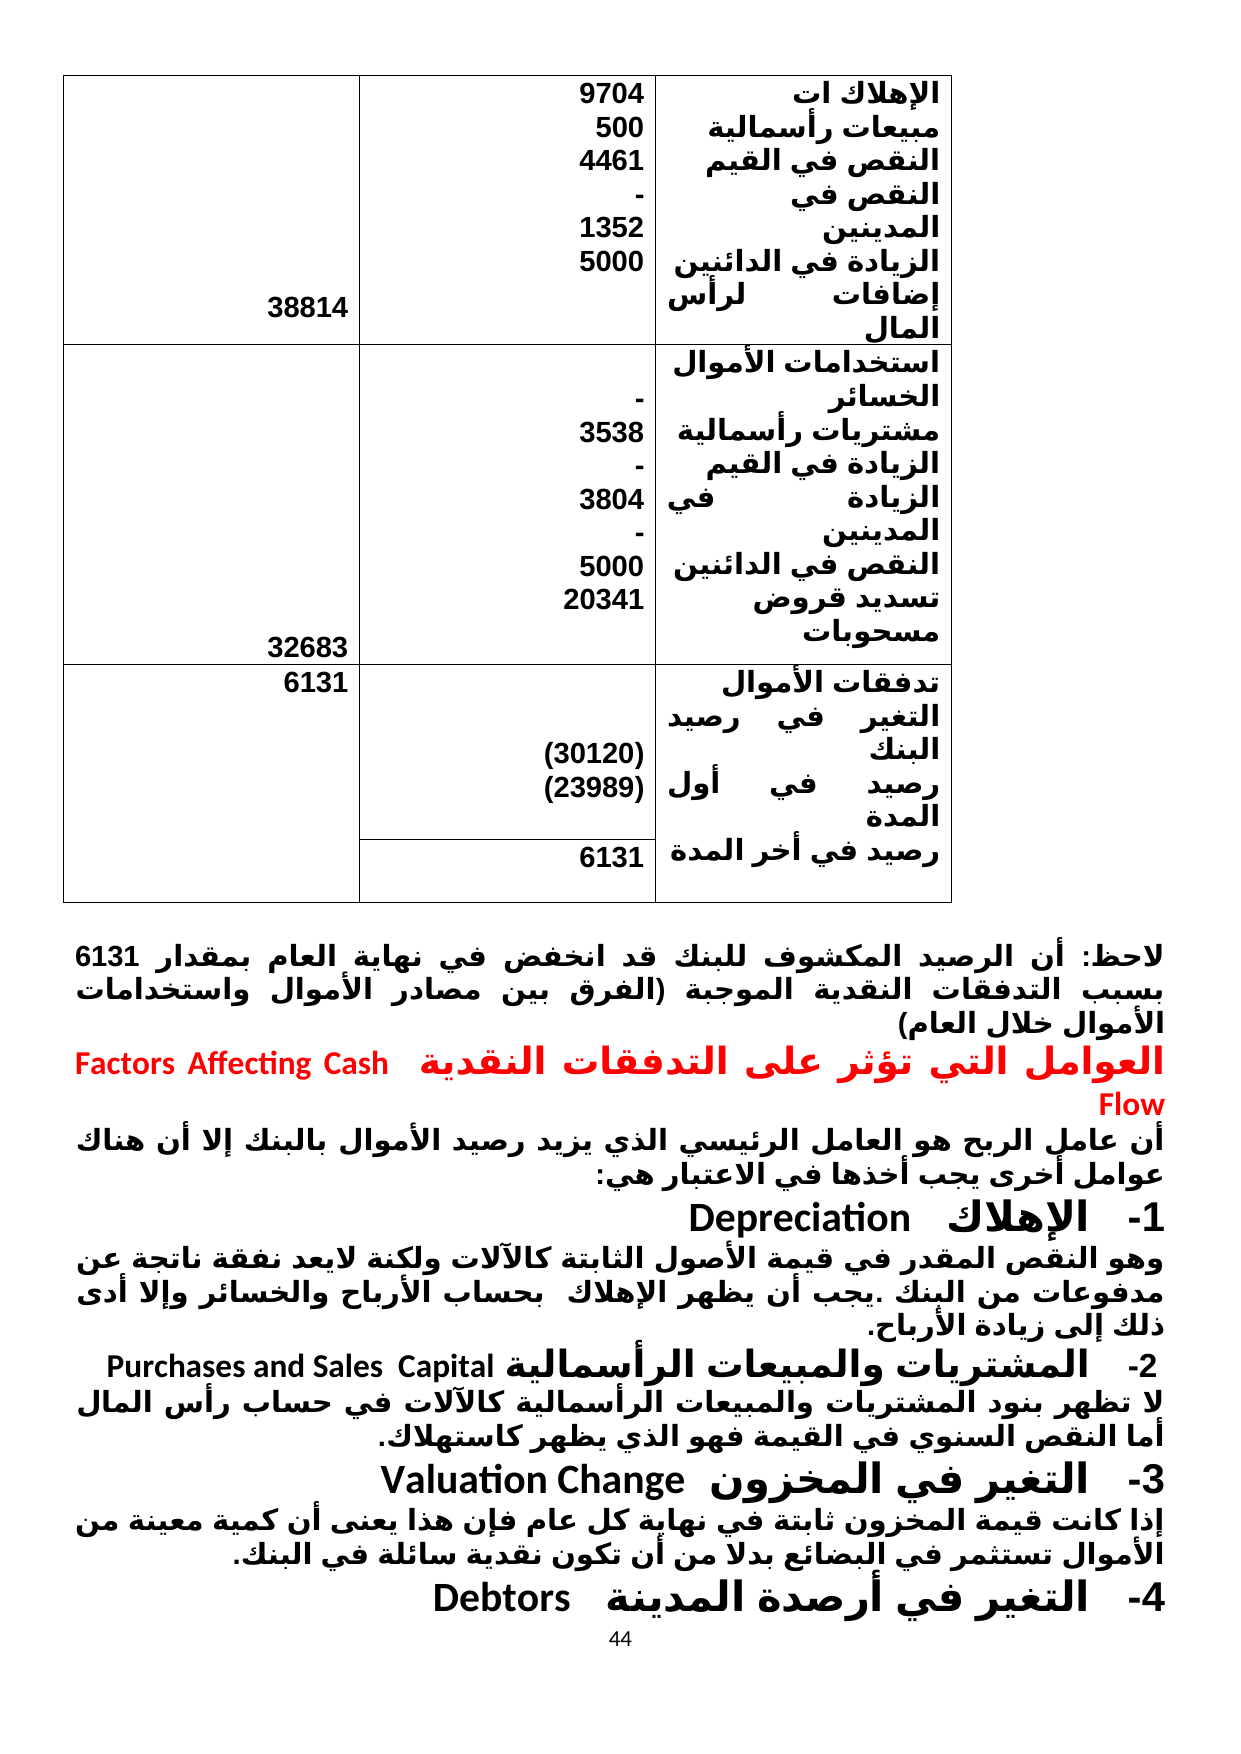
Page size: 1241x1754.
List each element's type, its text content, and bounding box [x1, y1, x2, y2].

table_header 38814 [64, 76, 359, 344]
table_cell (30120) (23989) [360, 665, 655, 839]
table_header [360, 76, 655, 344]
table_cell 6131 [360, 840, 655, 902]
table_cell - 3538 - 3804 - 5000 20341 [360, 345, 655, 664]
text لا تظهر بنود المشتريات والمبيعات الرأسمالية كالآلات في حساب رأس المال أما النقص السنوي في القيمة فهو الذي يظهر كاستهلاك. [75, 1386, 1165, 1453]
list التغير في المخزون Valuation Change [75, 1453, 1128, 1503]
table_cell استخدامات الأموال الخسائر مشتريات رأسمالية الزيادة في القيم الزيادة في المدينين النقص في الدائنين تسديد قروض مسحوبات [656, 345, 951, 664]
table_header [656, 76, 951, 344]
text العوامل التي تؤثر على التدفقات النقدية Factors Affecting Cash Flow [75, 1039, 1165, 1123]
text إذا كانت قيمة المخزون ثابتة في نهاية كل عام فإن هذا يعنى أن كمية معينة من الأموال تستثمر في البضائع بدلا من أن تكون نقدية سائلة في البنك. [75, 1503, 1165, 1571]
table_cell تدفقات الأموال التغير في رصيد البنك رصيد في أول المدة رصيد في أخر المدة [656, 665, 951, 902]
table_cell 6131 [64, 665, 359, 902]
list المشتريات والمبيعات الرأسمالية Purchases and Sales Capital [75, 1342, 1128, 1386]
text أن عامل الربح هو العامل الرئيسي الذي يزيد رصيد الأموال بالبنك إلا أن هناك عوامل أخرى يجب أخذها في الاعتبار هي: [75, 1123, 1165, 1191]
list الإهلاك Depreciation [75, 1191, 1128, 1241]
table_cell 32683 [64, 345, 359, 664]
list التغير في أرصدة المدينة Debtors [75, 1571, 1128, 1621]
text وهو النقص المقدر في قيمة الأصول الثابتة كالآلات ولكنة لايعد نفقة ناتجة عن مدفوعات من البنك .يجب أن يظهر الإهلاك بحساب الأرباح والخسائر وإلا أدى ذلك إلى زيادة الأرباح. [75, 1241, 1165, 1342]
text لاحظ: أن الرصيد المكشوف للبنك قد انخفض في نهاية العام بمقدار 6131 بسبب التدفقات النقدية الموجبة (الفرق بين مصادر الأموال واستخدامات الأموال خلال العام) [75, 938, 1165, 1039]
